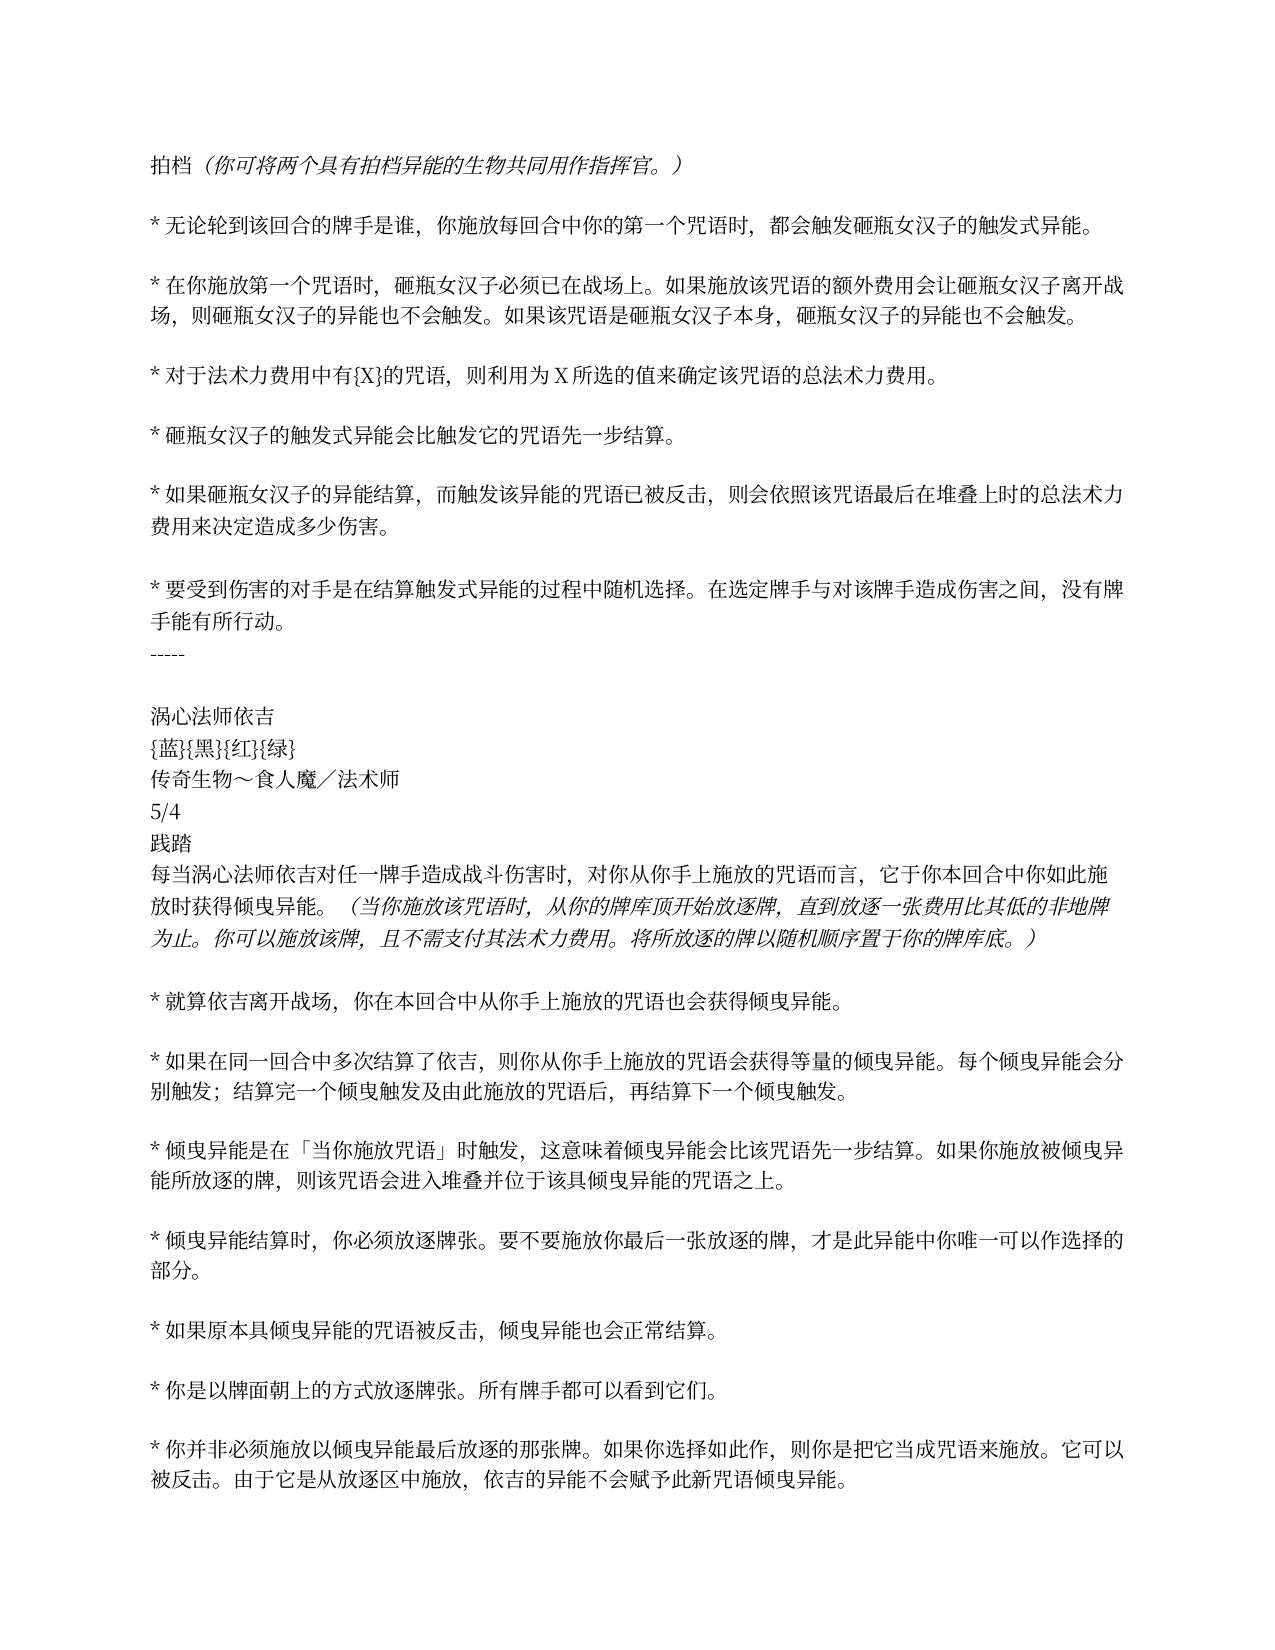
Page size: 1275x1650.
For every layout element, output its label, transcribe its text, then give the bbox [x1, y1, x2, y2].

text * 倾曳异能是在「当你施放咒语」时触发，这意味着倾曳异能会比该咒语先一步结算。如果你施放被倾曳异能所放逐的牌，则该咒语会进入堆叠并位于该具倾曳异能的咒语之上。 [150, 1135, 1125, 1195]
text * 如果在同一回合中多次结算了依吉，则你从你手上施放的咒语会获得等量的倾曳异能。每个倾曳异能会分别触发；结算完一个倾曳触发及由此施放的咒语后，再结算下一个倾曳触发。 [150, 1045, 1125, 1105]
text * 在你施放第一个咒语时，砸瓶女汉子必须已在战场上。如果施放该咒语的额外费用会让砸瓶女汉子离开战场，则砸瓶女汉子的异能也不会触发。如果该咒语是砸瓶女汉子本身，砸瓶女汉子的异能也不会触发。 [150, 269, 1125, 329]
text 每当涡心法师依吉对任一牌手造成战斗伤害时，对你从你手上施放的咒语而言，它于你本回合中你如此施放时获得倾曳异能。（当你施放该咒语时，从你的牌库顶开始放逐牌，直到放逐一张费用比其低的非地牌为止。你可以施放该牌，且不需支付其法术力费用。将所放逐的牌以随机顺序置于你的牌库底。） [150, 859, 1125, 952]
text * 倾曳异能结算时，你必须放逐牌张。要不要施放你最后一张放逐的牌，才是此异能中你唯一可以作选择的部分。 [150, 1225, 1125, 1284]
text * 如果砸瓶女汉子的异能结算，而触发该异能的咒语已被反击，则会依照该咒语最后在堆叠上时的总法术力费用来决定造成多少伤害。 [150, 479, 1125, 540]
text * 你并非必须施放以倾曳异能最后放逐的那张牌。如果你选择如此作，则你是把它当成咒语来施放。它可以被反击。由于它是从放逐区中施放，依吉的异能不会赋予此新咒语倾曳异能。 [150, 1434, 1125, 1494]
text * 对于法术力费用中有{X}的咒语，则利用为X所选的值来确定该咒语的总法术力费用。 [150, 359, 1125, 389]
text * 要受到伤害的对手是在结算触发式异能的过程中随机选择。在选定牌手与对该牌手造成伤害之间，没有牌手能有所行动。 [150, 574, 1125, 635]
text * 你是以牌面朝上的方式放逐牌张。所有牌手都可以看到它们。 [150, 1374, 1125, 1404]
text 践踏 [150, 827, 1125, 857]
text * 就算依吉离开战场，你在本回合中从你手上施放的咒语也会获得倾曳异能。 [150, 986, 1125, 1015]
text * 砸瓶女汉子的触发式异能会比触发它的咒语先一步结算。 [150, 419, 1125, 449]
text 5/4 [150, 796, 1125, 825]
text ----- [150, 637, 1125, 667]
text {蓝}{黑}{红}{绿} [150, 732, 1125, 762]
text 涡心法师依吉 [150, 701, 1125, 730]
text * 如果原本具倾曳异能的咒语被反击，倾曳异能也会正常结算。 [150, 1314, 1125, 1344]
text 传奇生物～食人魔／法术师 [150, 764, 1125, 794]
text 拍档（你可将两个具有拍档异能的生物共同用作指挥官。） [150, 150, 1125, 180]
text * 无论轮到该回合的牌手是谁，你施放每回合中你的第一个咒语时，都会触发砸瓶女汉子的触发式异能。 [150, 210, 1125, 240]
